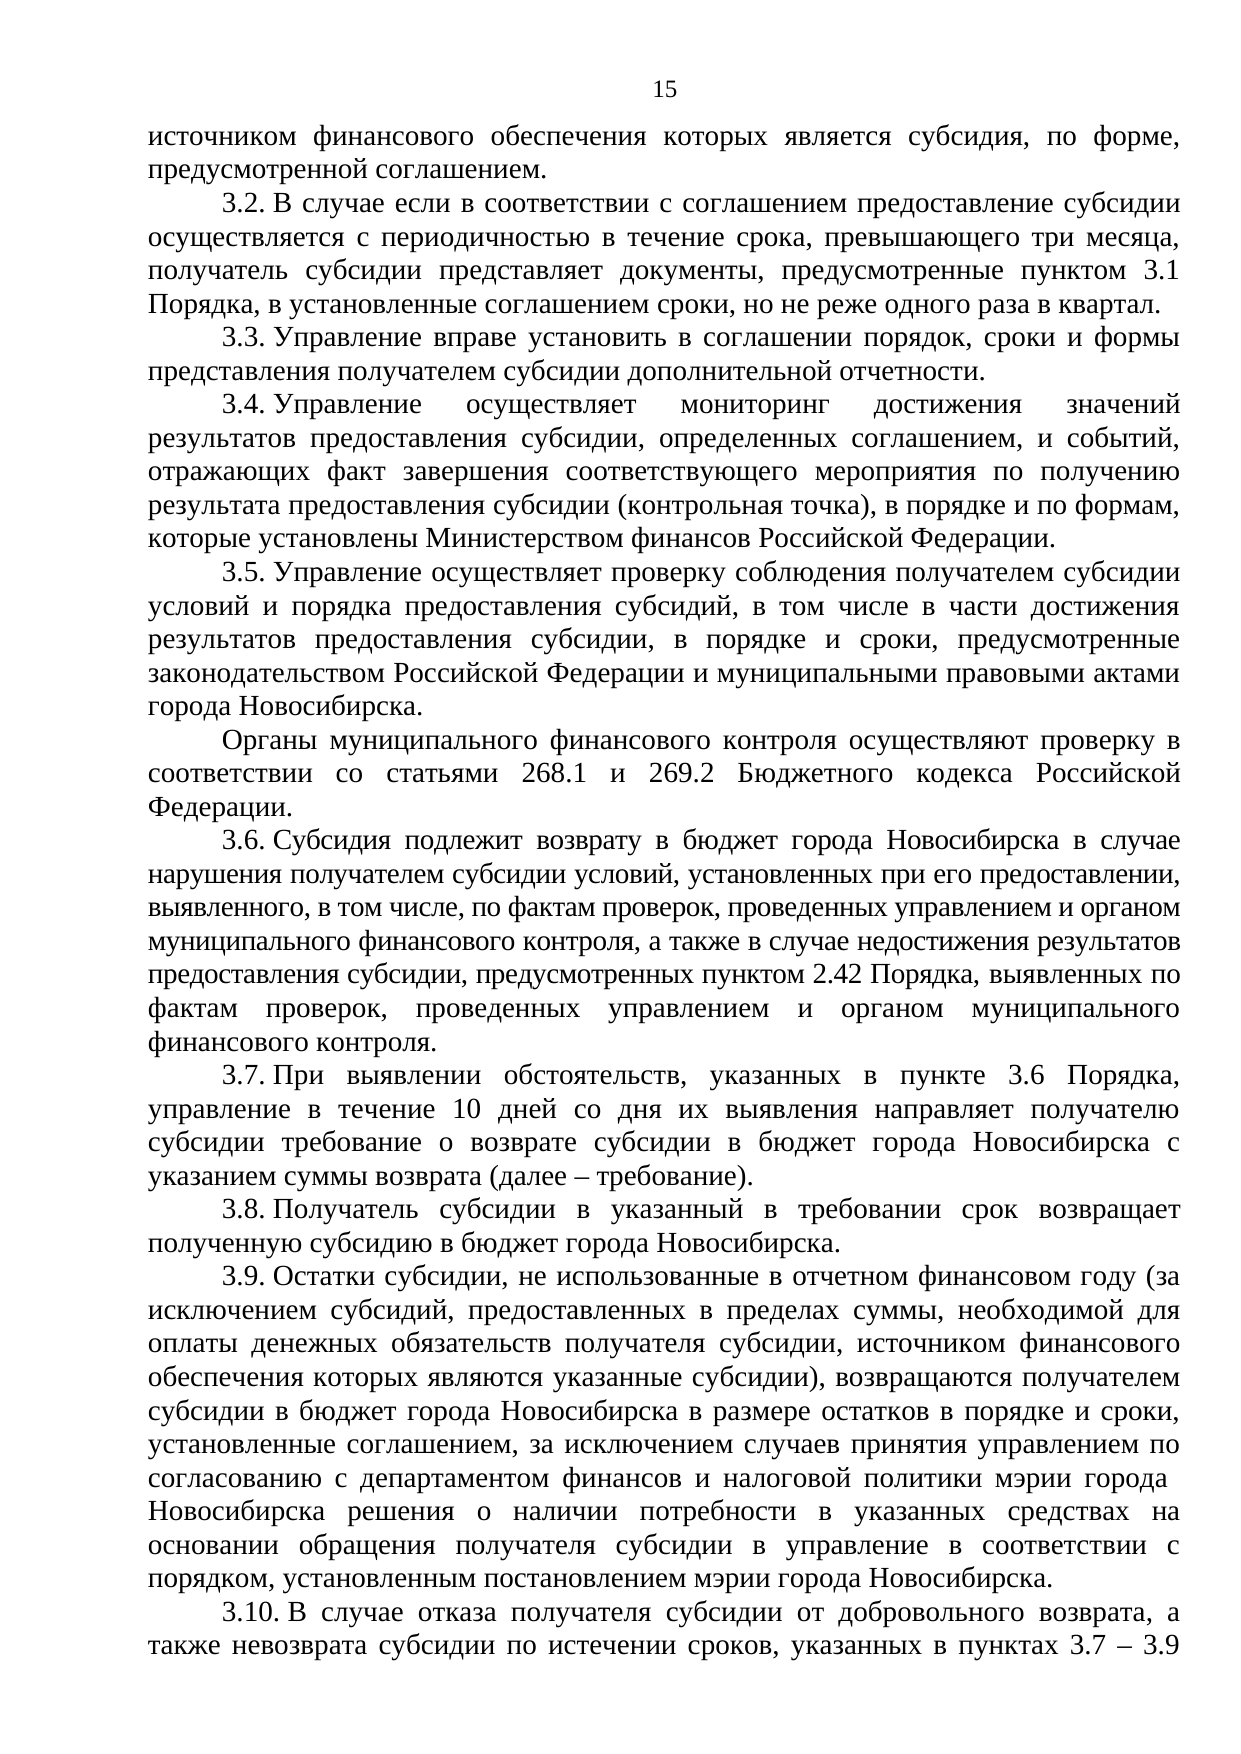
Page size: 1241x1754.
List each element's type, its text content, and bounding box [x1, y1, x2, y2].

text 3.6. Субсидия подлежит возврату в бюджет города Новосибирска в случае нарушения получателем субсидии условий, установленных при его предоставлении, выявленного, в том числе, по фактам проверок, проведенных управлением и органом муниципального финансового контроля, а также в случае недостижения результатов предоставления субсидии, предусмотренных пунктом 2.42 Порядка, выявленных по фактам проверок, проведенных управлением и органом муниципального финансового контроля. [148, 822, 1181, 1057]
text 3.9. Остатки субсидии, не использованные в отчетном финансовом году (за исключением субсидий, предоставленных в пределах суммы, необходимой для оплаты денежных обязательств получателя субсидии, источником финансового обеспечения которых являются указанные субсидии), возвращаются получателем субсидии в бюджет города Новосибирска в размере остатков в порядке и сроки, установленные соглашением, за исключением случаев принятия управлением по согласованию с департаментом финансов и налоговой политики мэрии города Новосибирска решения о наличии потребности в указанных средствах на основании обращения получателя субсидии в управление в соответствии с порядком, установленным постановлением мэрии города Новосибирска. [148, 1258, 1181, 1594]
text 3.7. При выявлении обстоятельств, указанных в пункте 3.6 Порядка, управление в течение 10 дней со дня их выявления направляет получателю субсидии требование о возврате субсидии в бюджет города Новосибирска с указанием суммы возврата (далее – требование). [148, 1057, 1181, 1191]
text Органы муниципального финансового контроля осуществляют проверку в соответствии со статьями 268.1 и 269.2 Бюджетного кодекса Российской Федерации. [148, 722, 1181, 822]
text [148, 1594, 1181, 1661]
text 3.2. В случае если в соответствии с соглашением предоставление субсидии осуществляется с периодичностью в течение срока, превышающего три месяца, получатель субсидии представляет документы, предусмотренные пунктом 3.1 Порядка, в установленные соглашением сроки, но не реже одного раза в квартал. [148, 185, 1181, 319]
text 3.4. Управление осуществляет мониторинг достижения значений результатов предоставления субсидии, определенных соглашением, и событий, отражающих факт завершения соответствующего мероприятия по получению результата предоставления субсидии (контрольная точка), в порядке и по формам, которые установлены Министерством финансов Российской Федерации. [148, 386, 1181, 554]
text 3.8. Получатель субсидии в указанный в требовании срок возвращает полученную субсидию в бюджет города Новосибирска. [148, 1191, 1181, 1258]
text 3.5. Управление осуществляет проверку соблюдения получателем субсидии условий и порядка предоставления субсидий, в том числе в части достижения результатов предоставления субсидии, в порядке и сроки, предусмотренные законодательством Российской Федерации и муниципальными правовыми актами города Новосибирска. [148, 554, 1181, 722]
text 3.3. Управление вправе установить в соглашении порядок, сроки и формы представления получателем субсидии дополнительной отчетности. [148, 319, 1181, 386]
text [148, 118, 1181, 185]
